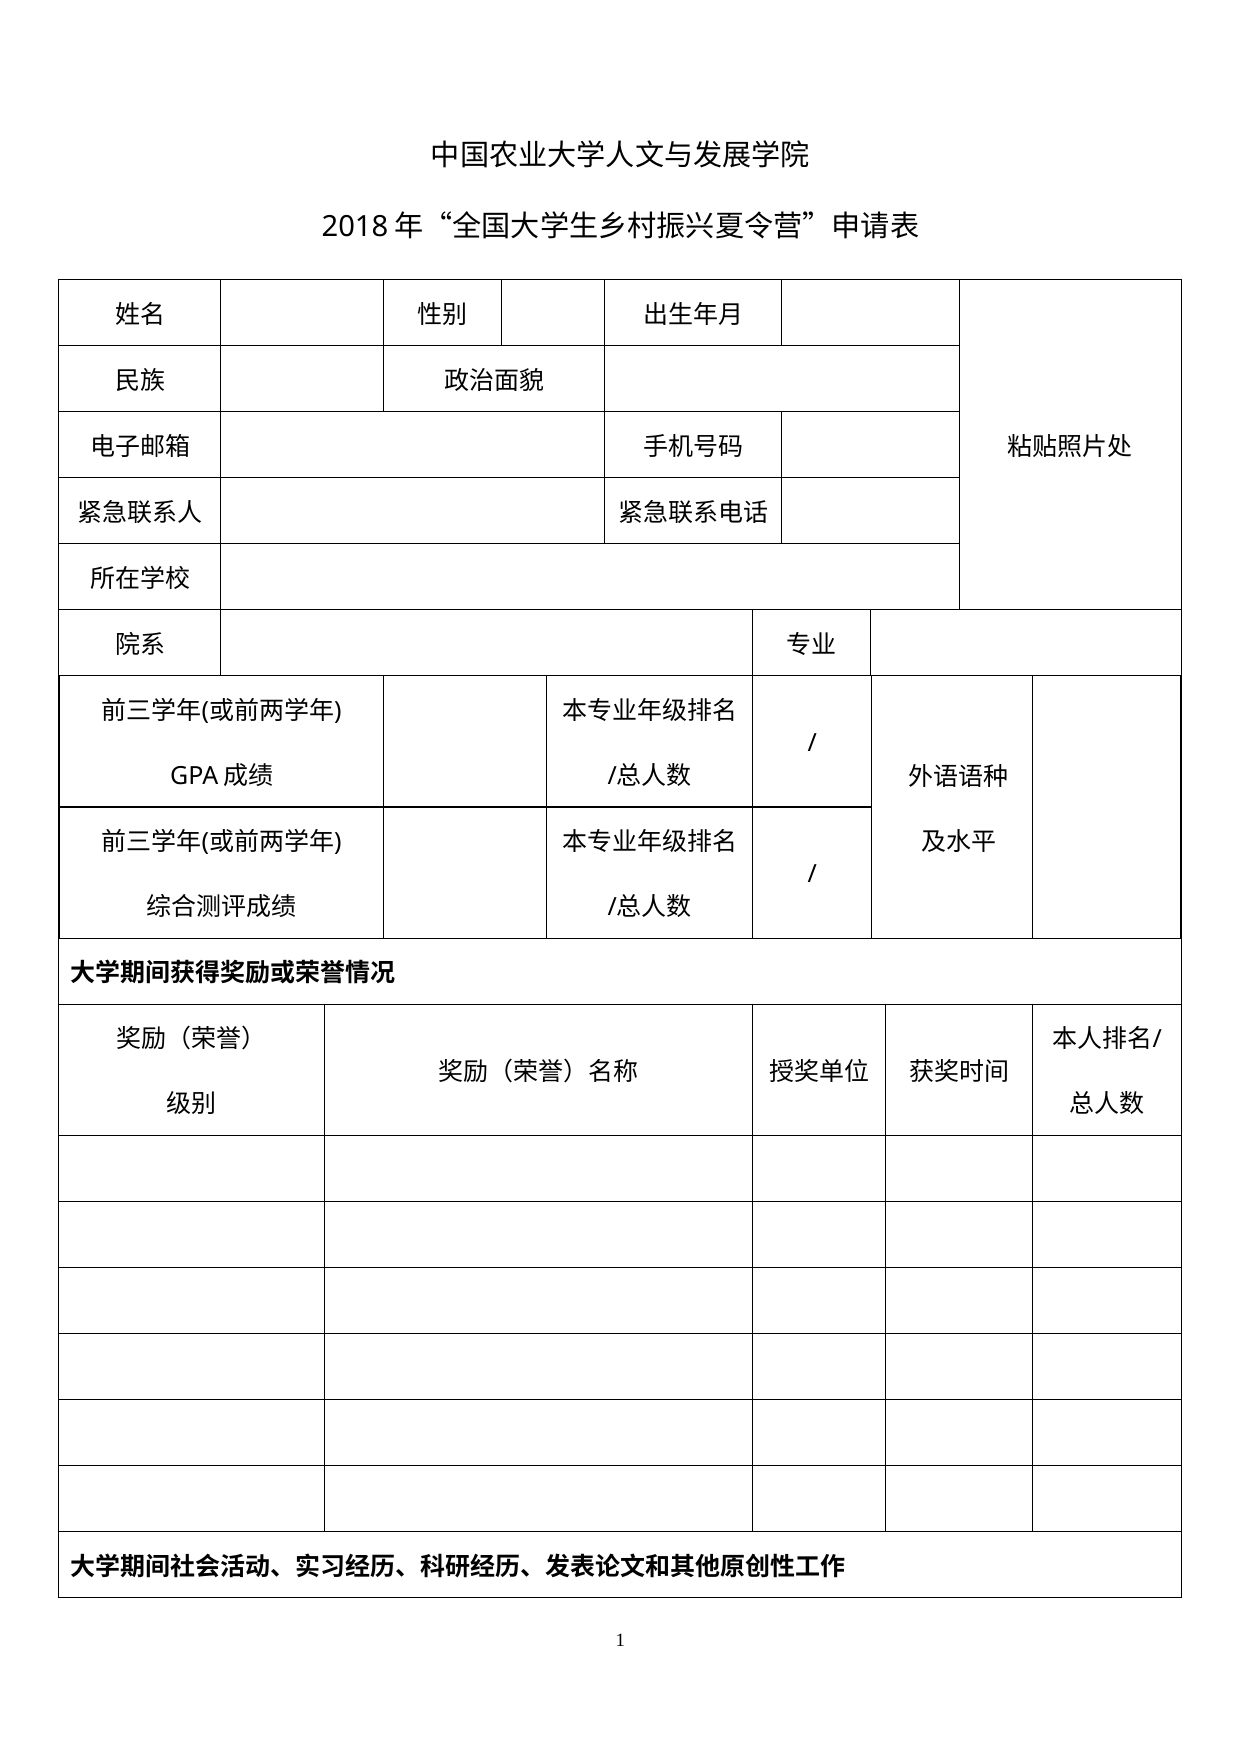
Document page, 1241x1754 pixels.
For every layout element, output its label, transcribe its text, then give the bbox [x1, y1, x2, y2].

table_cell [59, 1136, 324, 1201]
table_cell [1033, 1400, 1181, 1465]
table_cell [605, 346, 959, 411]
table_cell [1033, 1202, 1181, 1267]
table_cell [886, 1334, 1032, 1399]
table_cell [1033, 1268, 1181, 1333]
table_cell [753, 1268, 885, 1333]
table_header 性别 [384, 280, 501, 345]
table_header 出生年月 [605, 280, 781, 345]
text 中国农业大学人文与发展学院 [118, 120, 1122, 185]
table_cell 外语语种 及水平 [872, 676, 1032, 937]
table_header [221, 280, 383, 345]
table_cell [325, 1268, 752, 1333]
table_cell [325, 1202, 752, 1267]
table_cell [886, 1202, 1032, 1267]
table_cell 前三学年(或前两学年) 综合测评成绩 [60, 808, 383, 937]
table_cell [1033, 1136, 1181, 1201]
table_cell 大学期间社会活动、实习经历、科研经历、发表论文和其他原创性工作 [59, 1532, 1181, 1597]
table_cell [1033, 1334, 1181, 1399]
table_cell [753, 1202, 885, 1267]
table_cell 紧急联系人 [59, 478, 220, 543]
table_cell [59, 1268, 324, 1333]
text 2018年“全国大学生乡村振兴夏令营”申请表 [118, 191, 1122, 256]
table_cell [753, 1136, 885, 1201]
table_cell [886, 1136, 1032, 1201]
table_cell [59, 1202, 324, 1267]
table_cell 院系 [59, 610, 220, 675]
table_cell [221, 346, 383, 411]
table_cell 大学期间获得奖励或荣誉情况 [59, 939, 1181, 1003]
table_cell [59, 1334, 324, 1399]
table_cell [59, 1400, 324, 1465]
table_cell [871, 610, 1181, 675]
table_cell [753, 1466, 885, 1531]
table_cell [325, 1334, 752, 1399]
table_cell 获奖时间 [886, 1005, 1032, 1134]
table_cell [221, 544, 959, 609]
table_cell 专业 [753, 610, 870, 675]
table_cell 民族 [59, 346, 220, 411]
table_header [782, 280, 959, 345]
table_cell [886, 1400, 1032, 1465]
table_cell [325, 1136, 752, 1201]
table_cell 紧急联系电话 [605, 478, 781, 543]
table_cell [886, 1466, 1032, 1531]
table_cell [221, 610, 752, 675]
table_cell [782, 478, 959, 543]
table_header [502, 280, 604, 345]
table_cell 电子邮箱 [59, 412, 220, 477]
table_cell / [753, 808, 871, 937]
table_cell / [753, 676, 871, 806]
table_cell 授奖单位 [753, 1005, 885, 1134]
table_cell [1033, 676, 1180, 937]
table_cell [59, 1466, 324, 1531]
table_cell 政治面貌 [384, 346, 604, 411]
table_cell [325, 1400, 752, 1465]
table_header 粘贴照片处 [960, 280, 1181, 609]
table_cell 所在学校 [59, 544, 220, 609]
table_cell [221, 478, 604, 543]
table_cell [886, 1268, 1032, 1333]
table_cell [384, 676, 546, 806]
table_cell [221, 412, 604, 477]
table_cell 本人排名/总人数 [1033, 1005, 1181, 1134]
table_cell 奖励（荣誉） 级别 [59, 1005, 324, 1134]
table_cell [753, 1334, 885, 1399]
table_cell [1033, 1466, 1181, 1531]
table_cell [325, 1466, 752, 1531]
table_cell [753, 1400, 885, 1465]
table_cell [384, 808, 546, 937]
table_cell 手机号码 [605, 412, 781, 477]
table_cell 奖励（荣誉）名称 [325, 1005, 752, 1134]
table_cell 本专业年级排名/总人数 [547, 808, 752, 937]
table_cell [782, 412, 959, 477]
table_header 姓名 [59, 280, 220, 345]
table_cell 前三学年(或前两学年) GPA成绩 [60, 676, 383, 806]
table_cell 本专业年级排名/总人数 [547, 676, 752, 806]
